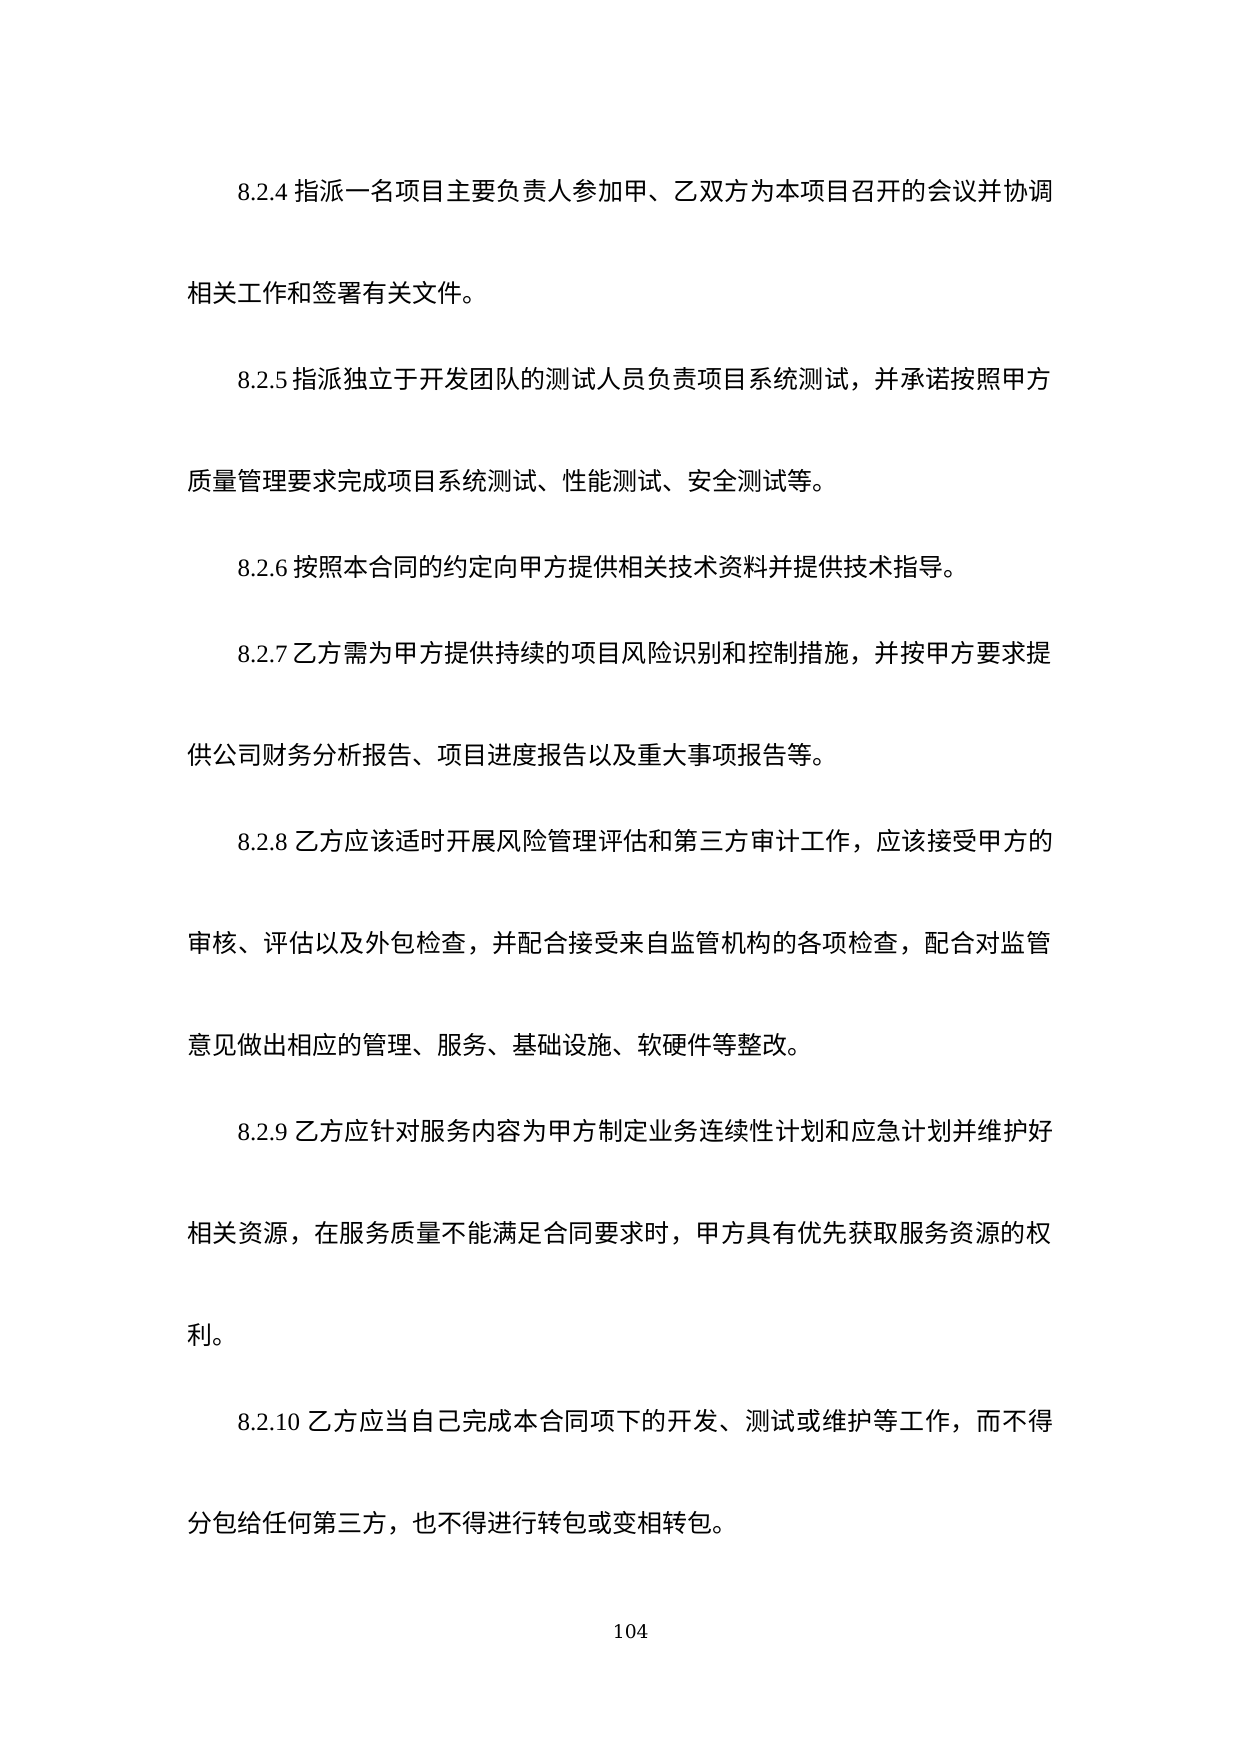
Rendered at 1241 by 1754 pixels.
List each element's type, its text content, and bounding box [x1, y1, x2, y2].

text 8.2.4 指派一名项目主要负责人参加甲、乙双方为本项目召开的会议并协调相关工作和签署有关文件。 [187, 156, 1053, 326]
text 8.2.5指派独立于开发团队的测试人员负责项目系统测试，并承诺按照甲方质量管理要求完成项目系统测试、性能测试、安全测试等。 [187, 344, 1053, 514]
text 8.2.6 按照本合同的约定向甲方提供相关技术资料并提供技术指导。 [187, 532, 1053, 600]
text 8.2.8 乙方应该适时开展风险管理评估和第三方审计工作，应该接受甲方的审核、评估以及外包检查，并配合接受来自监管机构的各项检查，配合对监管意见做出相应的管理、服务、基础设施、软硬件等整改。 [187, 806, 1053, 1077]
text 8.2.10 乙方应当自己完成本合同项下的开发、测试或维护等工作，而不得分包给任何第三方，也不得进行转包或变相转包。 [187, 1385, 1053, 1555]
text 8.2.7乙方需为甲方提供持续的项目风险识别和控制措施，并按甲方要求提供公司财务分析报告、项目进度报告以及重大事项报告等。 [187, 618, 1053, 788]
text 8.2.9 乙方应针对服务内容为甲方制定业务连续性计划和应急计划并维护好相关资源，在服务质量不能满足合同要求时，甲方具有优先获取服务资源的权利。 [187, 1096, 1053, 1367]
